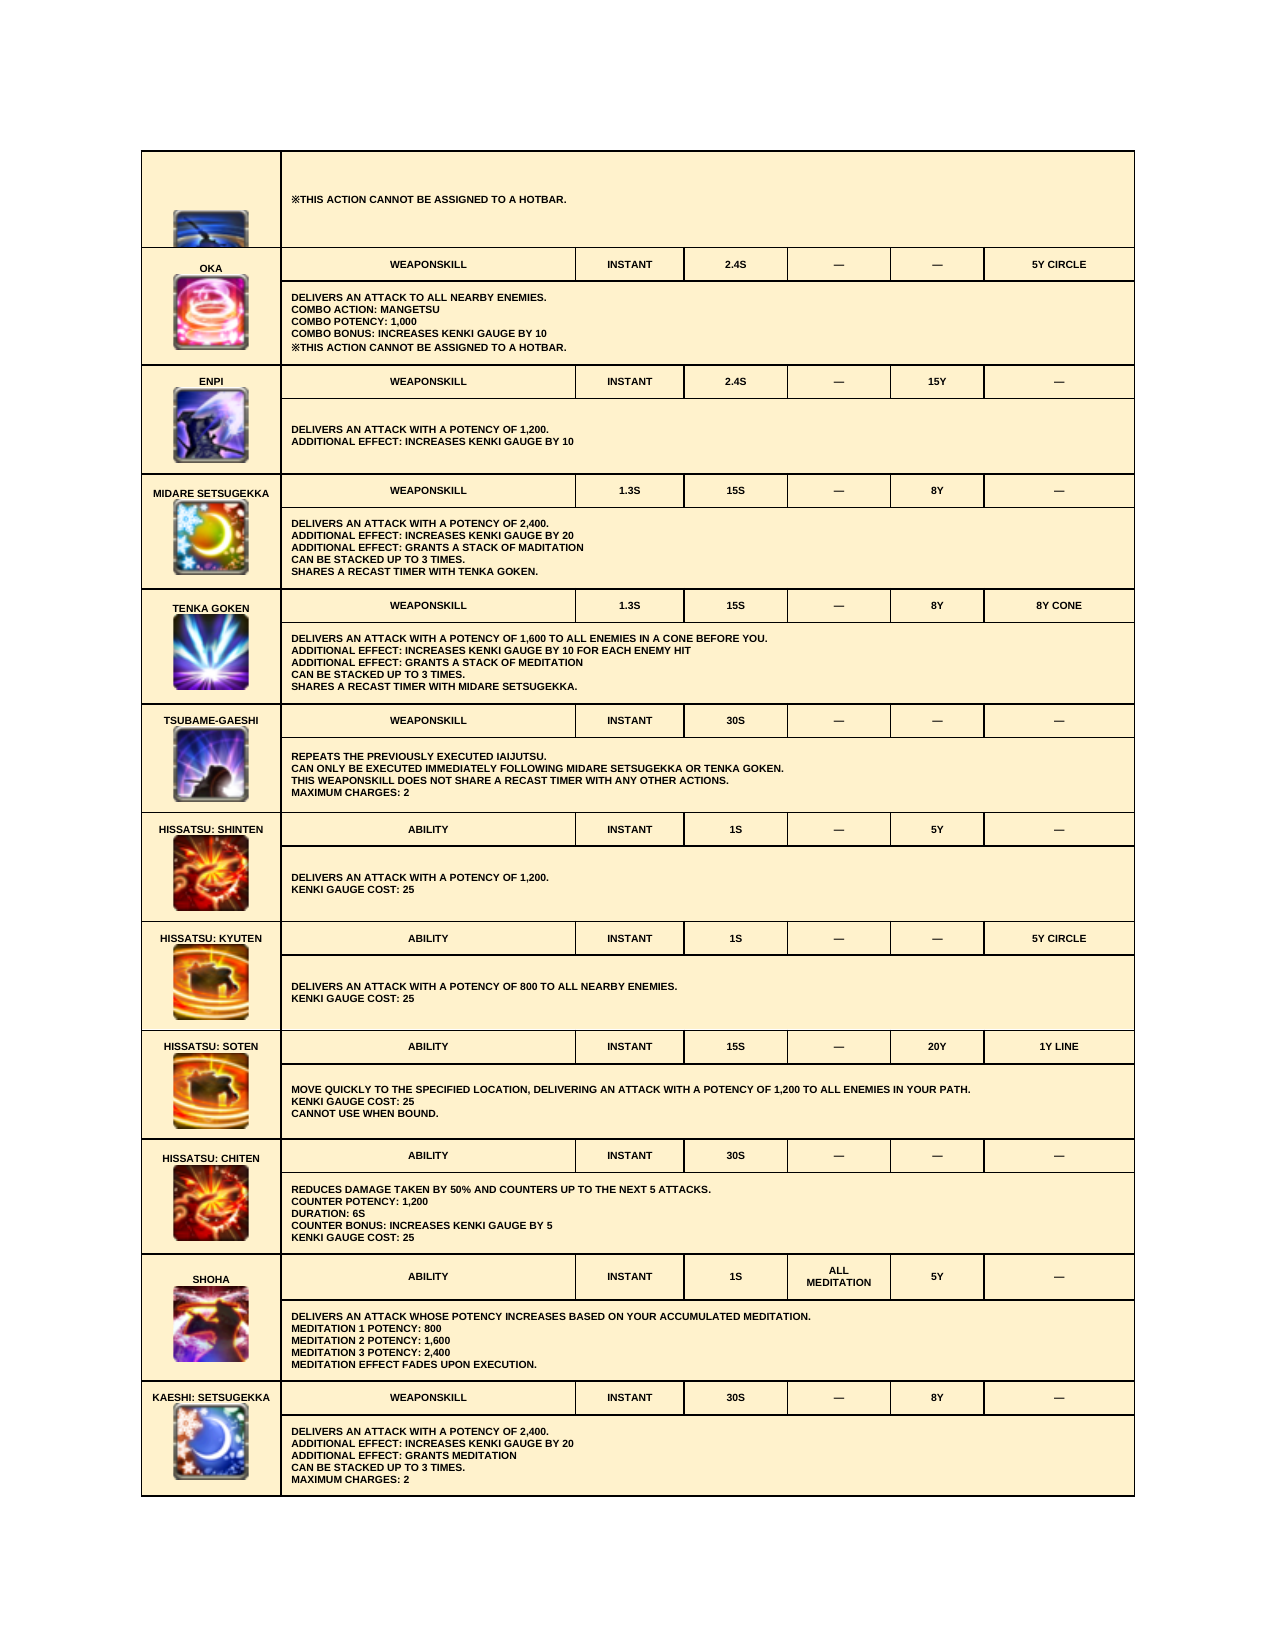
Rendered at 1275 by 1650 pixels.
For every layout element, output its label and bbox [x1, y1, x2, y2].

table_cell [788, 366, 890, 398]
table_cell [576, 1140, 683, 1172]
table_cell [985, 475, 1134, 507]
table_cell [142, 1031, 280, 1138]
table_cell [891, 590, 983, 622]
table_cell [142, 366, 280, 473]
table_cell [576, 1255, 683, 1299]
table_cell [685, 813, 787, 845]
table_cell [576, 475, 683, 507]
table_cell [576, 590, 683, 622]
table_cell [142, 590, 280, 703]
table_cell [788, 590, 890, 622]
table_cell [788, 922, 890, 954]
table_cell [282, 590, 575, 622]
picture [173, 274, 249, 350]
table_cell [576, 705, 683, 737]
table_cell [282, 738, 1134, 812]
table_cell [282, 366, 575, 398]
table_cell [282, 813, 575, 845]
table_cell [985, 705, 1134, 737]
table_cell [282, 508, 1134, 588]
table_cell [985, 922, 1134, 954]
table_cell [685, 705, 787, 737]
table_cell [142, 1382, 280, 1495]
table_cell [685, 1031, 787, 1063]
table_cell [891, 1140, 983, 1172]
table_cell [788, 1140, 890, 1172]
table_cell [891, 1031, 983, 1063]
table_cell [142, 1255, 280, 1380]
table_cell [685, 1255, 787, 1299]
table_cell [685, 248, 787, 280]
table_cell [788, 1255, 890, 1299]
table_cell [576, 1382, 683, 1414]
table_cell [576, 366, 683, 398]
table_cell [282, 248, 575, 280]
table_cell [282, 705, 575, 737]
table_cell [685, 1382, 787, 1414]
picture [173, 726, 249, 802]
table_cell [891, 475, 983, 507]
picture [173, 387, 249, 463]
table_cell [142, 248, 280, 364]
picture [173, 1286, 249, 1362]
picture [173, 499, 249, 575]
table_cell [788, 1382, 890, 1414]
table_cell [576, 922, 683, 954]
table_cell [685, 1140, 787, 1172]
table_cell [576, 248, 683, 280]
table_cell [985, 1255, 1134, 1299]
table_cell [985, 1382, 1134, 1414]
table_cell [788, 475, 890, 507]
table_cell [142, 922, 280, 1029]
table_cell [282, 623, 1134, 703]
picture [173, 944, 249, 1020]
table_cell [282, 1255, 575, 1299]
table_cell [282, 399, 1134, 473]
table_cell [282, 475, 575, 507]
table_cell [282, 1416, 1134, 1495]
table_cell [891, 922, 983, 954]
picture [173, 1403, 249, 1480]
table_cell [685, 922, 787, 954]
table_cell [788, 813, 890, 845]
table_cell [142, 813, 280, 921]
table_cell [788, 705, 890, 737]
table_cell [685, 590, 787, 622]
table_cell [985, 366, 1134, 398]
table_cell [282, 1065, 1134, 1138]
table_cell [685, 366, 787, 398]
picture [173, 210, 249, 247]
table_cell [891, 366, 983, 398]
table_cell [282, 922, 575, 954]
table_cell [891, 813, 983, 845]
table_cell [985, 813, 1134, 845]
picture [173, 835, 249, 911]
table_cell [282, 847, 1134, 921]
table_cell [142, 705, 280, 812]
picture [173, 614, 249, 690]
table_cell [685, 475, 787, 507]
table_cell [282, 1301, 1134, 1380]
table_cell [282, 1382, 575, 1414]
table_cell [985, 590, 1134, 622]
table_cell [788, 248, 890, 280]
picture [173, 1165, 249, 1241]
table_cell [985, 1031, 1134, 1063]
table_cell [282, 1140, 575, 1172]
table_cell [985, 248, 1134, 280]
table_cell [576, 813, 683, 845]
picture [173, 1053, 249, 1129]
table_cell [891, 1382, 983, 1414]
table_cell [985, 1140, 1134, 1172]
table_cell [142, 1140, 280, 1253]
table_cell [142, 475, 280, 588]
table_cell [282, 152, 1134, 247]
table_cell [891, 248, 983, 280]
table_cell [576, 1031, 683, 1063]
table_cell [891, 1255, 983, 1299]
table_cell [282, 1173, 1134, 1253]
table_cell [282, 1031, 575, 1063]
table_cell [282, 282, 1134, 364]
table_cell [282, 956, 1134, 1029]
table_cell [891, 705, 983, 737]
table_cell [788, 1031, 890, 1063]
